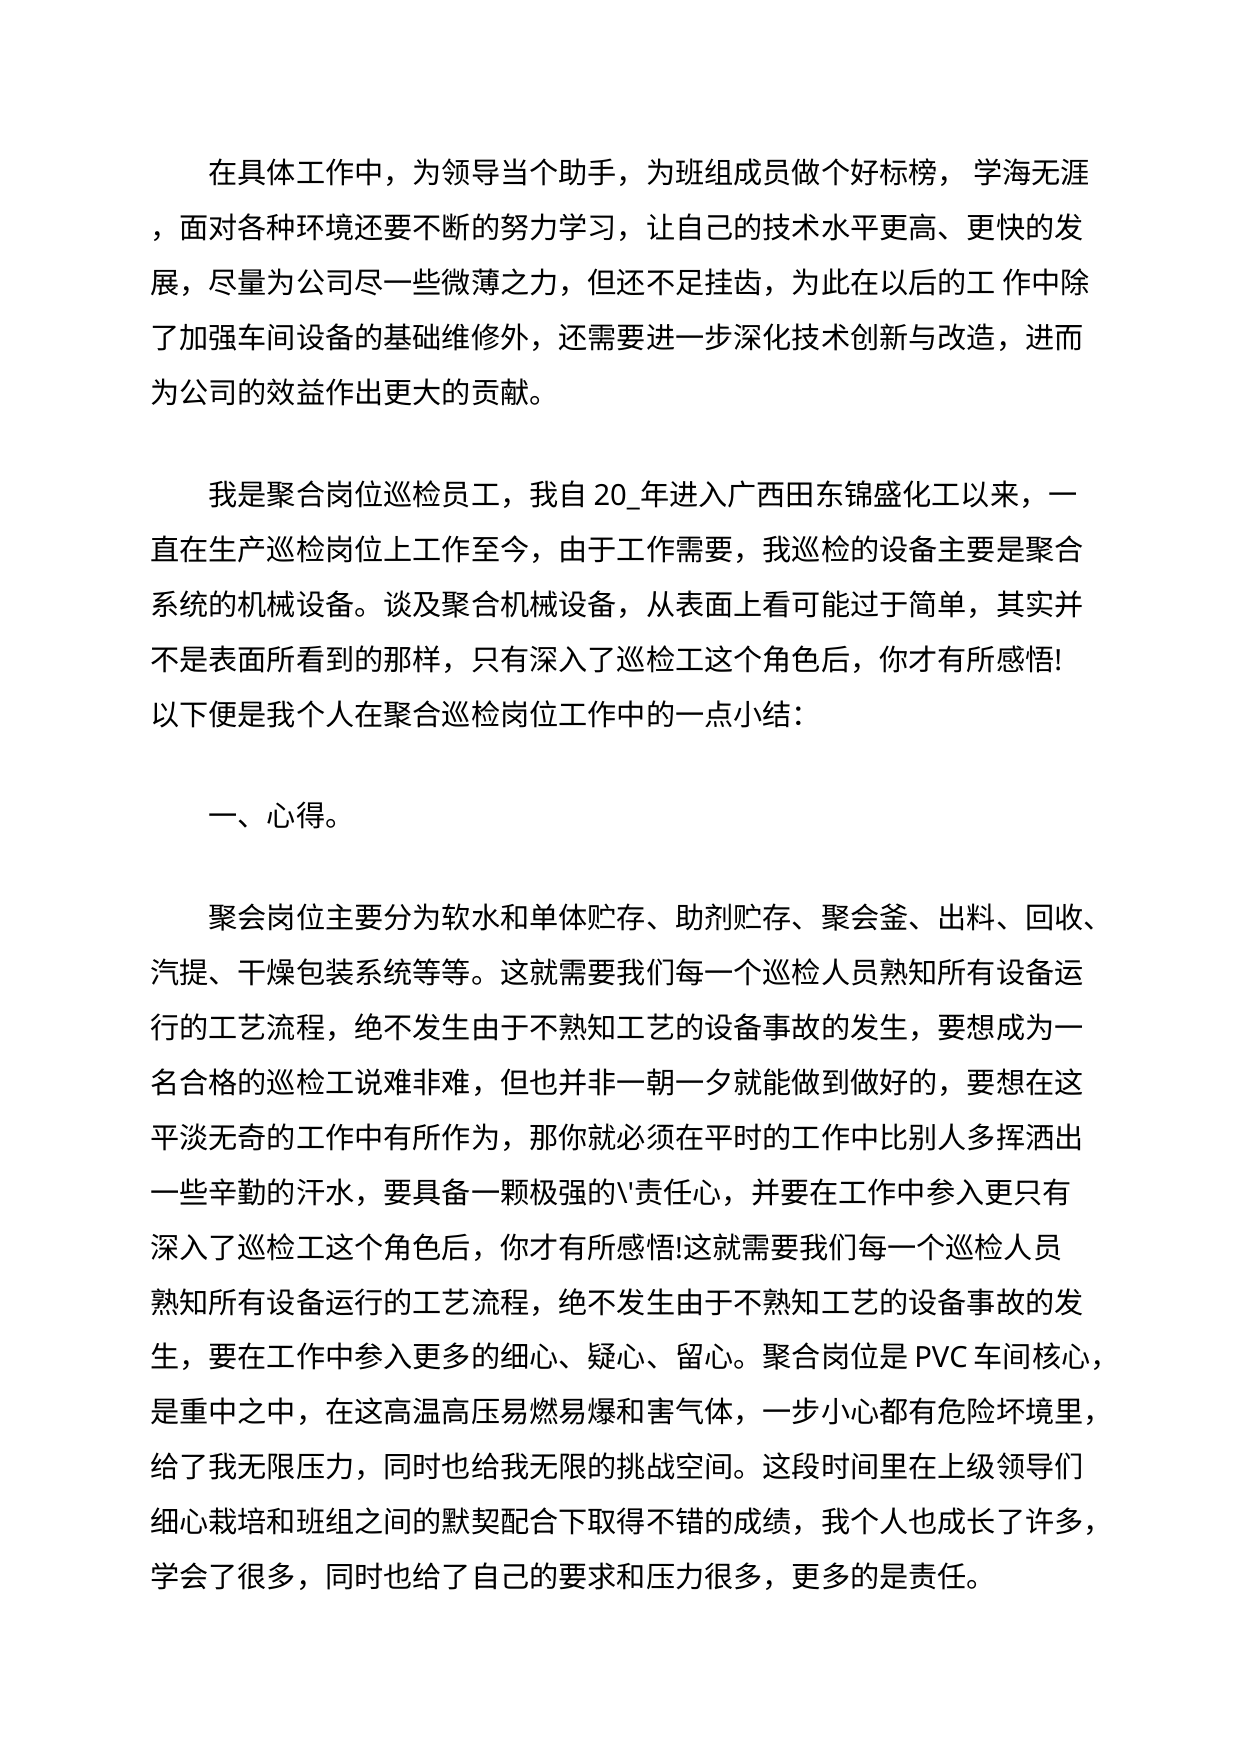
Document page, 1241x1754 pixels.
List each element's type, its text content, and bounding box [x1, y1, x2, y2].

text 聚会岗位主要分为软水和单体贮存、助剂贮存、聚会釜、出料、回收、汽提、干燥包装系统等等。这就需要我们每一个巡检人员熟知所有设备运行的工艺流程，绝不发生由于不熟知工艺的设备事故的发生，要想成为一名合格的巡检工说难非难，但也并非一朝一夕就能做到做好的，要想在这平淡无奇的工作中有所作为，那你就必须在平时的工作中比别人多挥洒出一些辛勤的汗水，要具备一颗极强的\'责任心，并要在工作中参入更只有深入了巡检工这个角色后，你才有所感悟!这就需要我们每一个巡检人员熟知所有设备运行的工艺流程，绝不发生由于不熟知工艺的设备事故的发生，要在工作中参入更多的细心、疑心、留心。聚合岗位是PVC车间核心，是重中之中，在这高温高压易燃易爆和害气体，一步小心都有危险坏境里，给了我无限压力，同时也给我无限的挑战空间。这段时间里在上级领导们细心栽培和班组之间的默契配合下取得不错的成绩，我个人也成长了许多，学会了很多，同时也给了自己的要求和压力很多，更多的是责任。 [150, 895, 1090, 1596]
text 在具体工作中，为领导当个助手，为班组成员做个好标榜， 学海无涯 ，面对各种环境还要不断的努力学习，让自己的技术水平更高、更快的发展，尽量为公司尽一些微薄之力，但还不足挂齿，为此在以后的工 作中除了加强车间设备的基础维修外，还需要进一步深化技术创新与改造，进而为公司的效益作出更大的贡献。 [150, 150, 1090, 412]
text 一、心得。 [150, 793, 1090, 835]
text 我是聚合岗位巡检员工，我自20_年进入广西田东锦盛化工以来，一直在生产巡检岗位上工作至今，由于工作需要，我巡检的设备主要是聚合系统的机械设备。谈及聚合机械设备，从表面上看可能过于简单，其实并不是表面所看到的那样，只有深入了巡检工这个角色后，你才有所感悟!以下便是我个人在聚合巡检岗位工作中的一点小结： [150, 471, 1090, 733]
